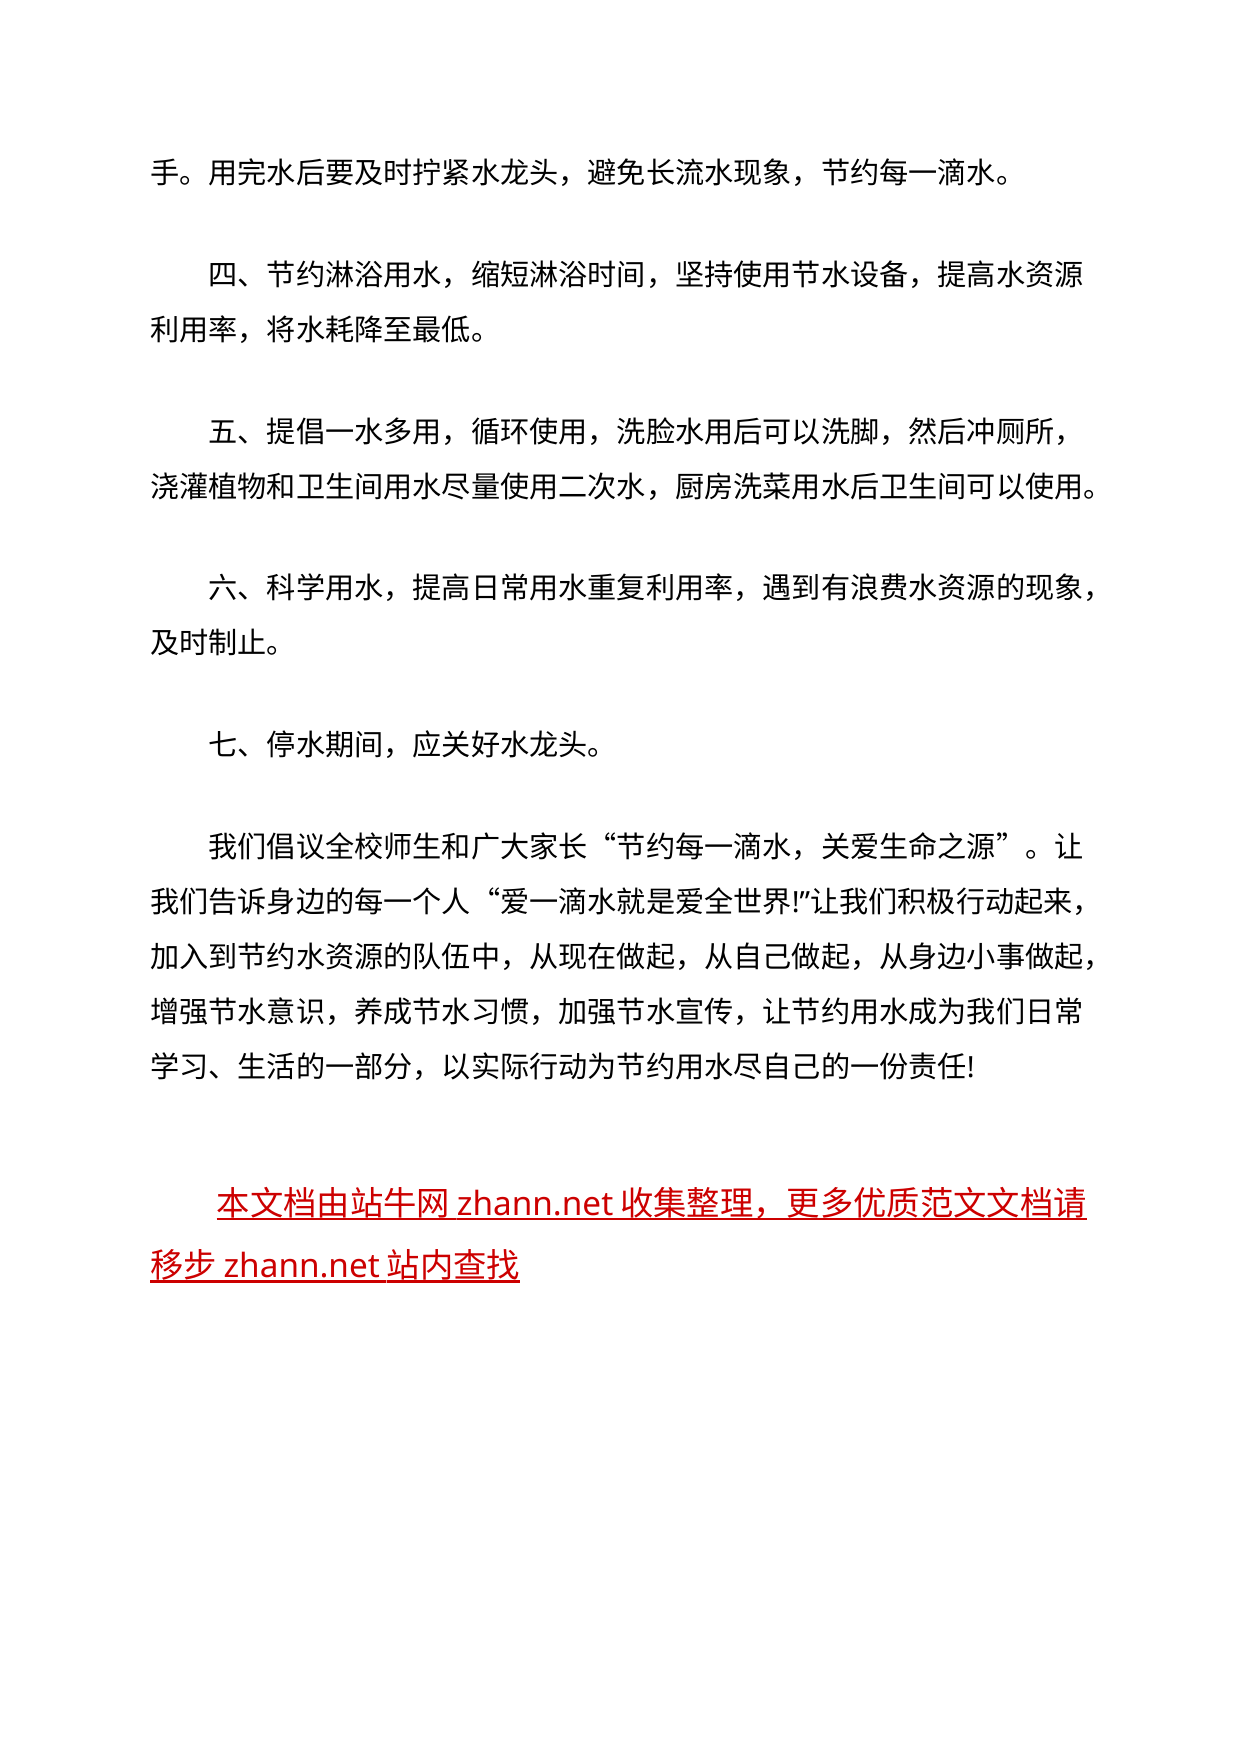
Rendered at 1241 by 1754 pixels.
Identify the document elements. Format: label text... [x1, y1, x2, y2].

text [150, 150, 1090, 192]
text 七、停水期间，应关好水龙头。 [150, 722, 1090, 764]
text 我们倡议全校师生和广大家长“节约每一滴水，关爱生命之源”。让我们告诉身边的每一个人“爱一滴水就是爱全世界!”让我们积极行动起来，加入到节约水资源的队伍中，从现在做起，从自己做起，从身边小事做起，增强节水意识，养成节水习惯，加强节水宣传，让节约用水成为我们日常学习、生活的一部分，以实际行动为节约用水尽自己的一份责任! [150, 823, 1090, 1086]
text 五、提倡一水多用，循环使用，洗脸水用后可以洗脚，然后冲厕所，浇灌植物和卫生间用水尽量使用二次水，厨房洗菜用水后卫生间可以使用。 [150, 408, 1090, 506]
text 本文档由站牛网zhann.net收集整理，更多优质范文文档请移步zhann.net站内查找 [150, 1176, 1090, 1288]
text 四、节约淋浴用水，缩短淋浴时间，坚持使用节水设备，提高水资源利用率，将水耗降至最低。 [150, 252, 1090, 349]
text 六、科学用水，提高日常用水重复利用率，遇到有浪费水资源的现象，及时制止。 [150, 565, 1090, 662]
